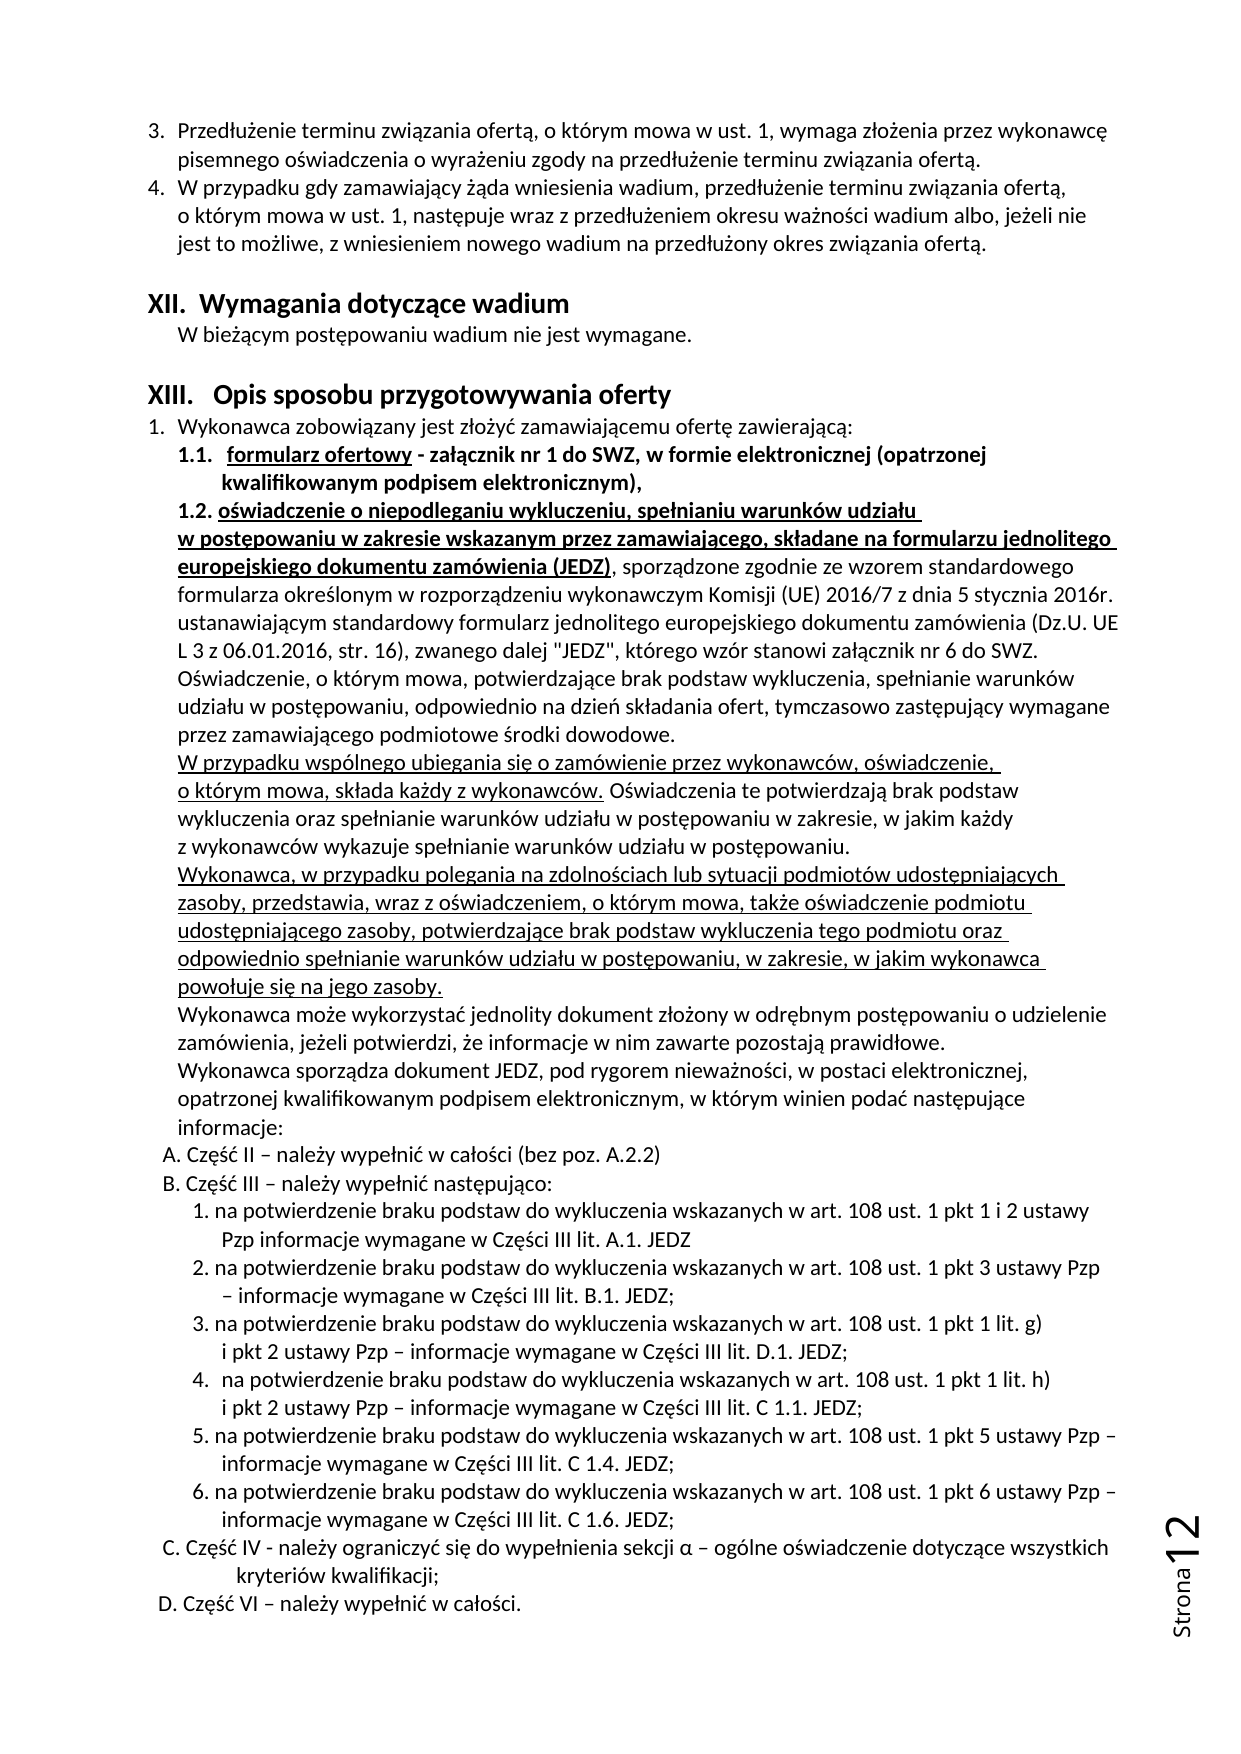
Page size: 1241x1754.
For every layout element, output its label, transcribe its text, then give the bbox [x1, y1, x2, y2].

text 4. W przypadku gdy zamawiający żąda wniesienia wadium, przedłużenie terminu związania ofertą, o którym mowa w ust. 1, następuje wraz z przedłużeniem okresu ważności wadium albo, jeżeli nie jest to możliwe, z wniesieniem nowego wadium na przedłużony okres związania ofertą. [148, 173, 1122, 257]
text W bieżącym postępowaniu wadium nie jest wymagane. [177, 320, 1122, 348]
text XIII. Opis sposobu przygotowywania oferty [148, 376, 1122, 412]
text 4. na potwierdzenie braku podstaw do wykluczenia wskazanych w art. 108 ust. 1 pkt 1 lit. h) i pkt 2 ustawy Pzp – informacje wymagane w Części III lit. C 1.1. JEDZ; [192, 1365, 1122, 1421]
text B. Część III – należy wypełnić następująco: [162, 1169, 1122, 1197]
text 3. na potwierdzenie braku podstaw do wykluczenia wskazanych w art. 108 ust. 1 pkt 1 lit. g) i pkt 2 ustawy Pzp – informacje wymagane w Części III lit. D.1. JEDZ; [192, 1309, 1122, 1365]
text 1. Wykonawca zobowiązany jest złożyć zamawiającemu ofertę zawierającą: [148, 412, 1122, 440]
text W przypadku wspólnego ubiegania się o zamówienie przez wykonawców, oświadczenie, o którym mowa, składa każdy z wykonawców. Oświadczenia te potwierdzają brak podstaw wykluczenia oraz spełnianie warunków udziału w postępowaniu w zakresie, w jakim każdy z wykonawców wykazuje spełnianie warunków udziału w postępowaniu. [177, 748, 1122, 860]
text Wykonawca, w przypadku polegania na zdolnościach lub sytuacji podmiotów udostępniających zasoby, przedstawia, wraz z oświadczeniem, o którym mowa, także oświadczenie podmiotu udostępniającego zasoby, potwierdzające brak podstaw wykluczenia tego podmiotu oraz odpowiednio spełnianie warunków udziału w postępowaniu, w zakresie, w jakim wykonawca powołuje się na jego zasoby. [177, 860, 1122, 1001]
text Wykonawca sporządza dokument JEDZ, pod rygorem nieważności, w postaci elektronicznej, opatrzonej kwalifikowanym podpisem elektronicznym, w którym winien podać następujące informacje: [177, 1057, 1122, 1141]
text 1. na potwierdzenie braku podstaw do wykluczenia wskazanych w art. 108 ust. 1 pkt 1 i 2 ustawy Pzp informacje wymagane w Części III lit. A.1. JEDZ [192, 1197, 1122, 1253]
text Wykonawca może wykorzystać jednolity dokument złożony w odrębnym postępowaniu o udzielenie zamówienia, jeżeli potwierdzi, że informacje w nim zawarte pozostają prawidłowe. [177, 1001, 1122, 1057]
text 3. Przedłużenie terminu związania ofertą, o którym mowa w ust. 1, wymaga złożenia przez wykonawcę pisemnego oświadczenia o wyrażeniu zgody na przedłużenie terminu związania ofertą. [148, 117, 1122, 173]
text 1.2. oświadczenie o niepodleganiu wykluczeniu, spełnianiu warunków udziału w postępowaniu w zakresie wskazanym przez zamawiającego, składane na formularzu jednolitego europejskiego dokumentu zamówienia (JEDZ), sporządzone zgodnie ze wzorem standardowego formularza określonym w rozporządzeniu wykonawczym Komisji (UE) 2016/7 z dnia 5 stycznia 2016r. ustanawiającym standardowy formularz jednolitego europejskiego dokumentu zamówienia (Dz.U. UE L 3 z 06.01.2016, str. 16), zwanego dalej "JEDZ", którego wzór stanowi załącznik nr 6 do SWZ. Oświadczenie, o którym mowa, potwierdzające brak podstaw wykluczenia, spełnianie warunków udziału w postępowaniu, odpowiednio na dzień składania ofert, tymczasowo zastępujący wymagane przez zamawiającego podmiotowe środki dowodowe. [177, 496, 1122, 748]
text D. Część VI – należy wypełnić w całości. [148, 1589, 1122, 1617]
text 5. na potwierdzenie braku podstaw do wykluczenia wskazanych w art. 108 ust. 1 pkt 5 ustawy Pzp – informacje wymagane w Części III lit. C 1.4. JEDZ; [192, 1421, 1122, 1477]
list formularz ofertowy - załącznik nr 1 do SWZ, w formie elektronicznej (opatrzonej kwalifikowanym podpisem elektronicznym), [177, 440, 1122, 496]
text 2. na potwierdzenie braku podstaw do wykluczenia wskazanych w art. 108 ust. 1 pkt 3 ustawy Pzp – informacje wymagane w Części III lit. B.1. JEDZ; [192, 1253, 1122, 1309]
text C. Część IV - należy ograniczyć się do wypełnienia sekcji α – ogólne oświadczenie dotyczące wszystkich kryteriów kwalifikacji; [162, 1533, 1122, 1589]
text 6. na potwierdzenie braku podstaw do wykluczenia wskazanych w art. 108 ust. 1 pkt 6 ustawy Pzp – informacje wymagane w Części III lit. C 1.6. JEDZ; [192, 1477, 1122, 1533]
text XII. Wymagania dotyczące wadium [148, 285, 1122, 320]
text A. Część II – należy wypełnić w całości (bez poz. A.2.2) [162, 1141, 1122, 1169]
